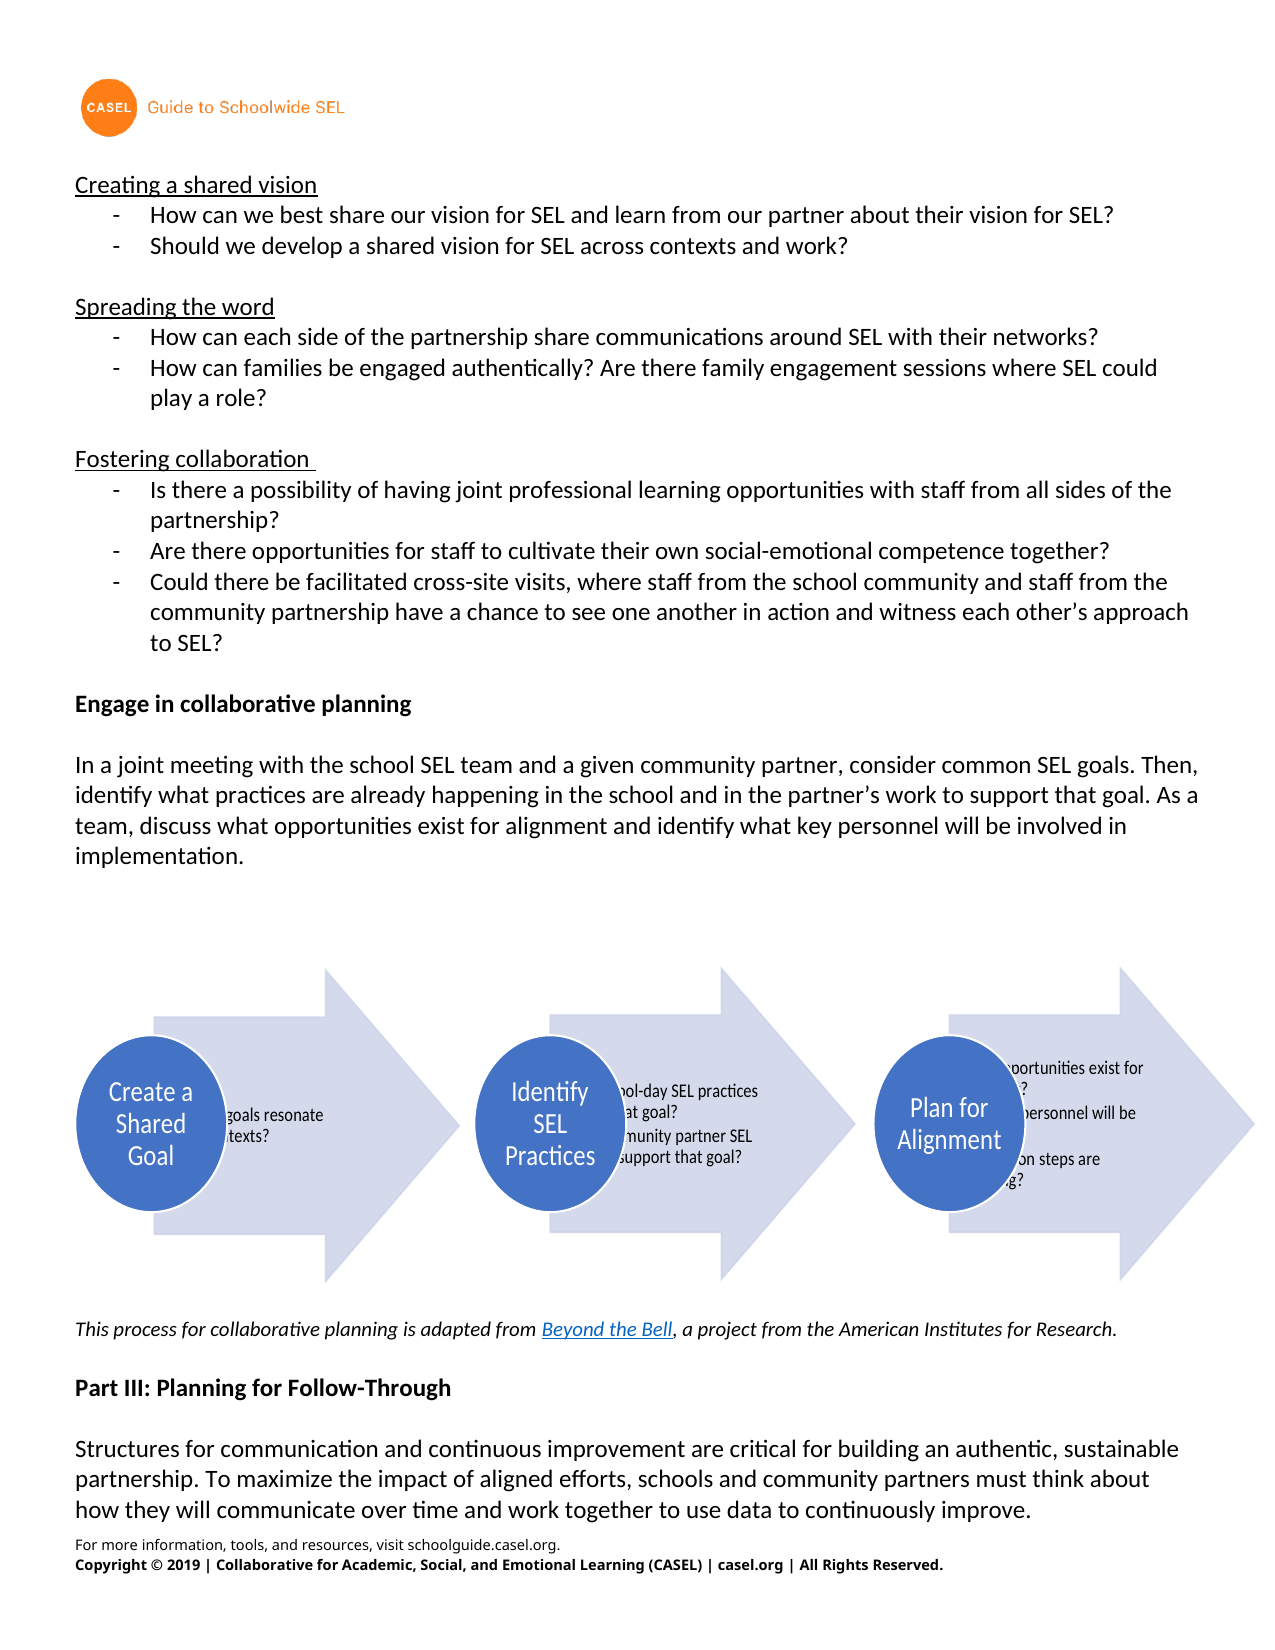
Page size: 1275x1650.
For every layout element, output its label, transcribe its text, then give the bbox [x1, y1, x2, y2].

text Engage in collaborative planning [75, 688, 1200, 718]
list Could there be facilitated cross-site visits, where staff from the school community and staff from the community partnership have a chance to see one another in action and witness each other’s approach to SEL? [112, 566, 1200, 657]
picture [75, 75, 353, 139]
text This process for collaborative planning is adapted from Beyond the Bell, a project from the American Institutes for Research. [75, 1316, 1200, 1341]
list How can families be engaged authentically? Are there family engagement sessions where SEL could play a role? [112, 352, 1200, 413]
list Are there opportunities for staff to cultivate their own social-emotional competence together? [112, 535, 1200, 566]
text Part III: Planning for Follow-Through [75, 1372, 1200, 1402]
list How can we best share our vision for SEL and learn from our partner about their vision for SEL? [112, 199, 1200, 230]
text Creating a shared vision [75, 169, 1200, 199]
text Fostering collaboration [75, 444, 1200, 474]
text In a joint meeting with the school SEL team and a given community partner, consider common SEL goals. Then, identify what practices are already happening in the school and in the partner’s work to support that goal. As a team, discuss what opportunities exist for alignment and identify what key personnel will be involved in implementation. [75, 749, 1200, 871]
list How can each side of the partnership share communications around SEL with their networks? [112, 322, 1200, 352]
text Spreading the word [75, 291, 1200, 322]
list Is there a possibility of having joint professional learning opportunities with staff from all sides of the partnership? [112, 474, 1200, 535]
list Should we develop a shared vision for SEL across contexts and work? [112, 230, 1200, 261]
text Structures for communication and continuous improvement are critical for building an authentic, sustainable partnership. To maximize the impact of aligned efforts, schools and community partners must think about how they will communicate over time and work together to use data to continuously improve. [75, 1433, 1200, 1524]
